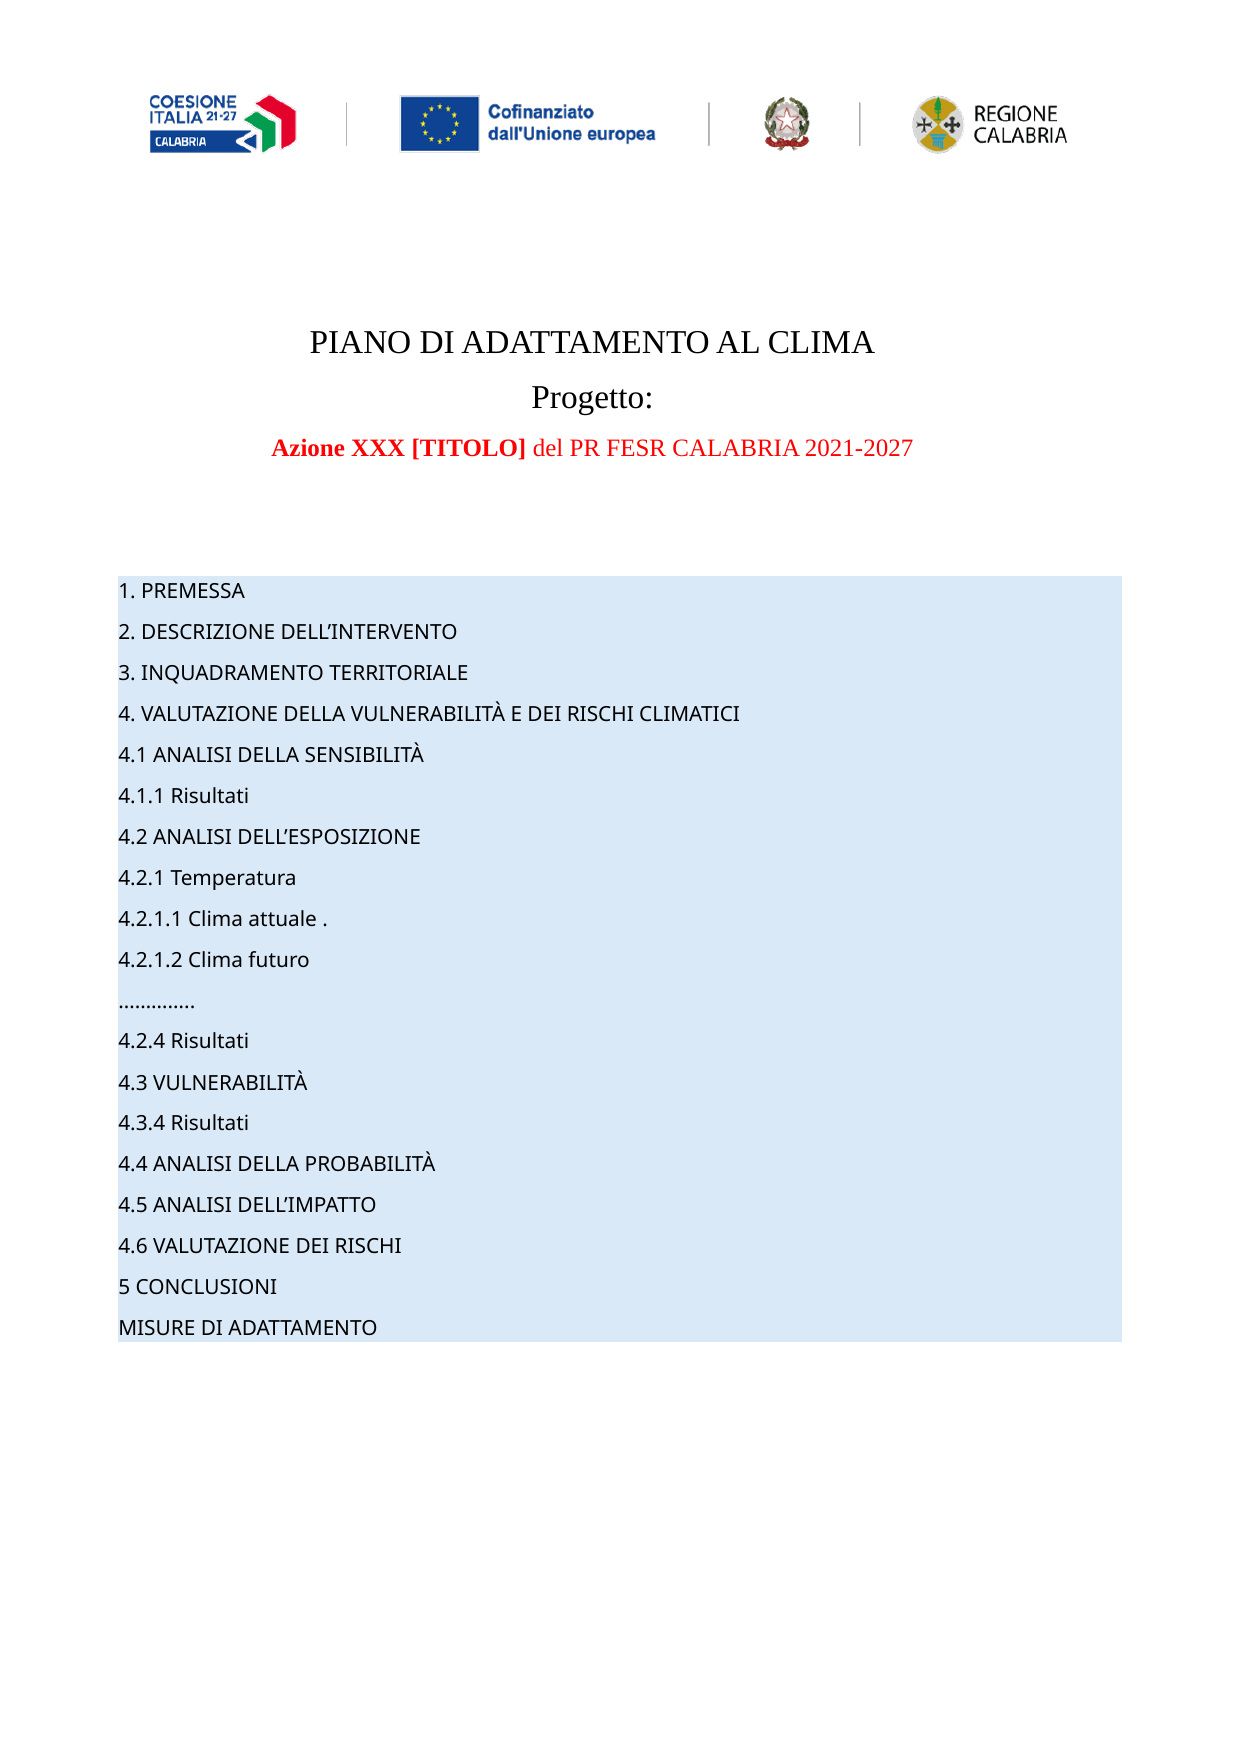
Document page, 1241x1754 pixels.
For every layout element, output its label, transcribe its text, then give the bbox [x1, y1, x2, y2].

picture [88, 68, 1152, 173]
text 4.4 ANALISI DELLA PROBABILITÀ [118, 1149, 1122, 1178]
text 4.3.4 Risultati [118, 1108, 1122, 1137]
text 4.2.1 Temperatura [118, 863, 1122, 891]
text 5 CONCLUSIONI [118, 1272, 1122, 1301]
text MISURE DI ADATTAMENTO [118, 1313, 1122, 1342]
text ………….. [118, 986, 1122, 1014]
text 4.2.1.1 Clima attuale . [118, 904, 1122, 932]
text 4.5 ANALISI DELL’IMPATTO [118, 1190, 1122, 1219]
text 4.3 VULNERABILITÀ [118, 1068, 1122, 1096]
text 4.2 ANALISI DELL’ESPOSIZIONE [118, 822, 1122, 850]
text 3. INQUADRAMENTO TERRITORIALE [118, 658, 1122, 687]
text 4.1 ANALISI DELLA SENSIBILITÀ [118, 740, 1122, 768]
text 4.6 VALUTAZIONE DEI RISCHI [118, 1231, 1122, 1260]
text 4. VALUTAZIONE DELLA VULNERABILITÀ E DEI RISCHI CLIMATICI [118, 699, 1122, 728]
text 4.2.1.2 Clima futuro [118, 945, 1122, 973]
text 4.1.1 Risultati [118, 781, 1122, 809]
text Progetto: [118, 378, 1066, 416]
text Azione XXX [TITOLO] del PR FESR CALABRIA 2021-2027 [118, 433, 1066, 462]
text 1. PREMESSA [118, 576, 1122, 605]
text PIANO DI ADATTAMENTO AL CLIMA [118, 323, 1066, 361]
text 4.2.4 Risultati [118, 1027, 1122, 1055]
text 2. DESCRIZIONE DELL’INTERVENTO [118, 617, 1122, 646]
